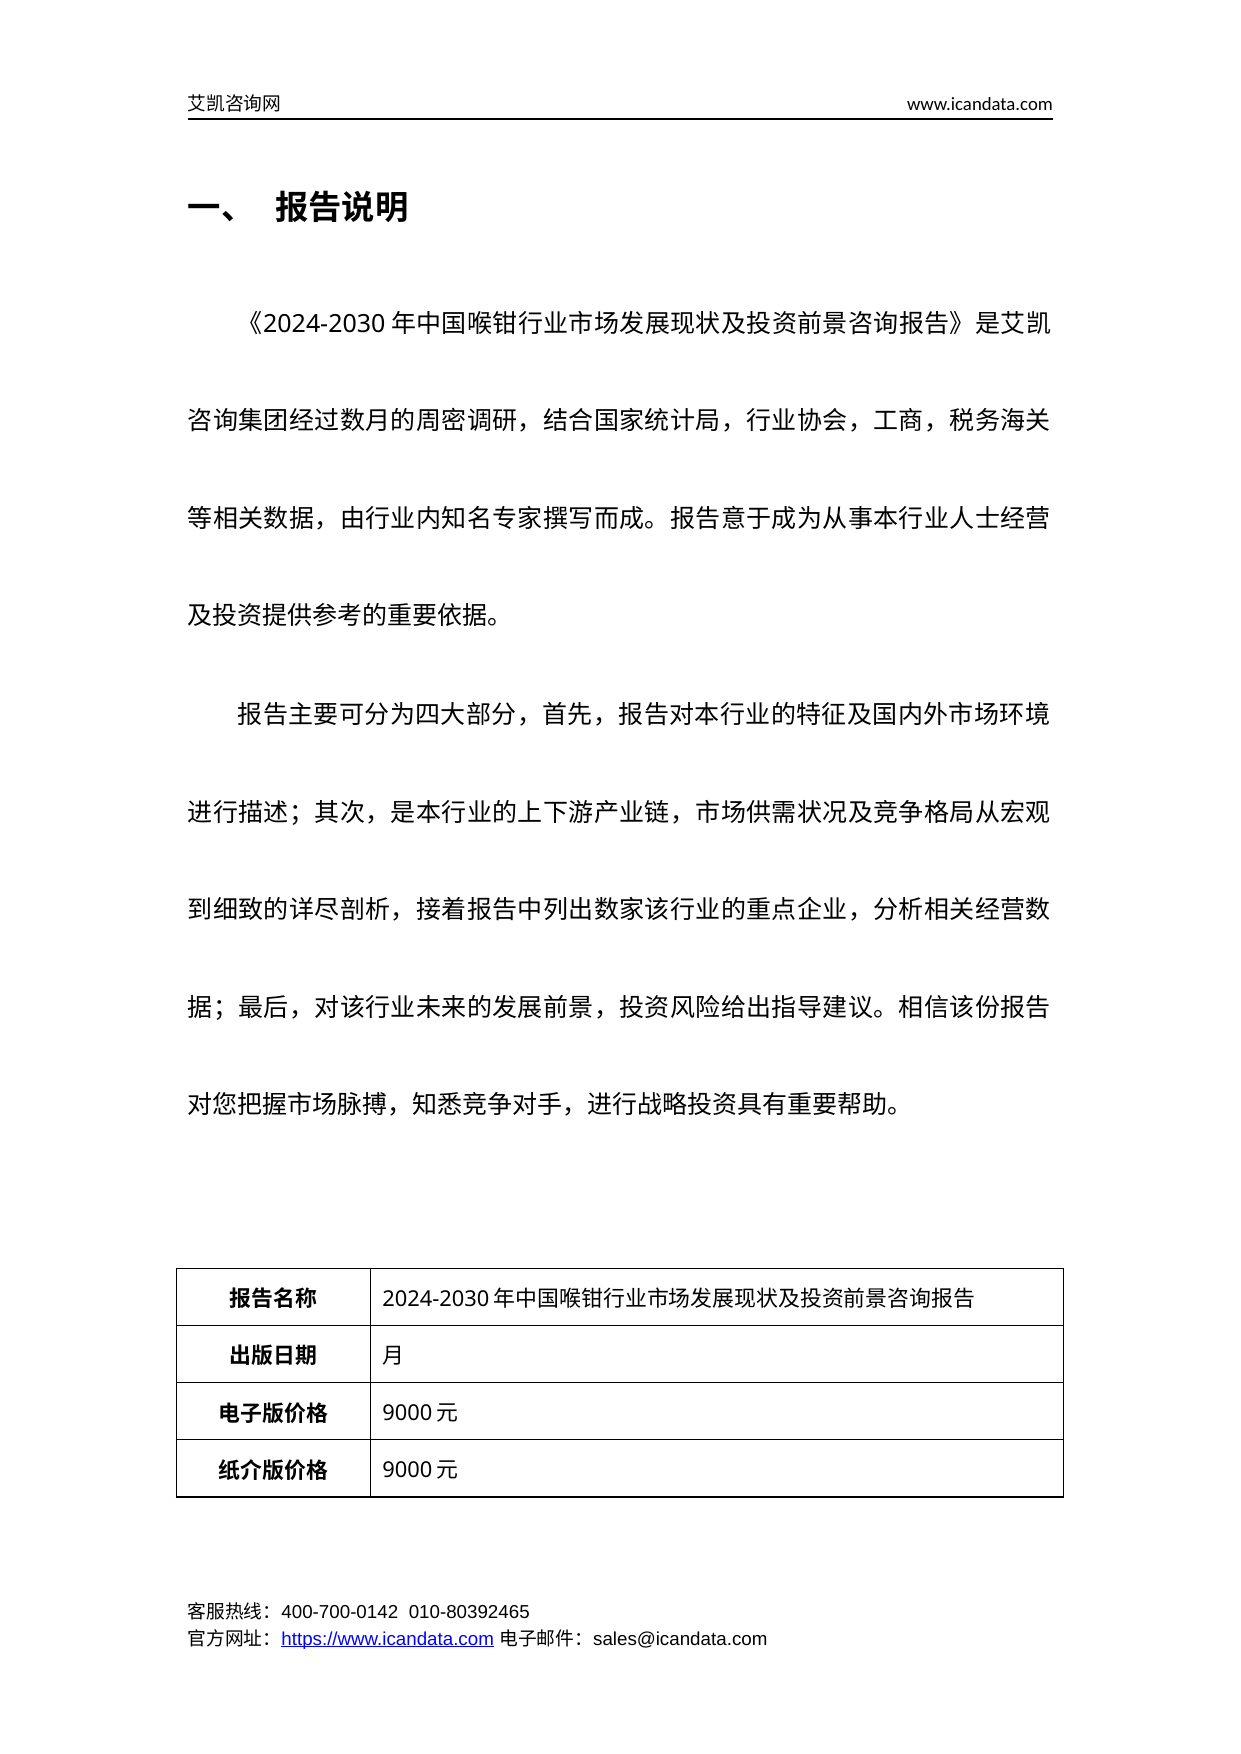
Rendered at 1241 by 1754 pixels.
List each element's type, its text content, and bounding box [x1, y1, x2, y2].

text 报告主要可分为四大部分，首先，报告对本行业的特征及国内外市场环境进行描述；其次，是本行业的上下游产业链，市场供需状况及竞争格局从宏观到细致的详尽剖析，接着报告中列出数家该行业的重点企业，分析相关经营数据；最后，对该行业未来的发展前景，投资风险给出指导建议。相信该份报告对您把握市场脉搏，知悉竞争对手，进行战略投资具有重要帮助。 [187, 681, 1053, 1136]
table_cell 月 [371, 1326, 1063, 1382]
text 《2024-2030年中国喉钳行业市场发展现状及投资前景咨询报告》是艾凯咨询集团经过数月的周密调研，结合国家统计局，行业协会，工商，税务海关等相关数据，由行业内知名专家撰写而成。报告意于成为从事本行业人士经营及投资提供参考的重要依据。 [187, 289, 1053, 646]
subtitle 报告说明 [187, 172, 1053, 237]
table_cell 9000元 [371, 1383, 1063, 1439]
table_cell 9000元 [371, 1440, 1063, 1496]
table_cell 纸介版价格 [177, 1440, 370, 1496]
table_header 报告名称 [177, 1269, 370, 1325]
table_header 2024-2030年中国喉钳行业市场发展现状及投资前景咨询报告 [371, 1269, 1063, 1325]
table_cell 出版日期 [177, 1326, 370, 1382]
table_cell 电子版价格 [177, 1383, 370, 1439]
